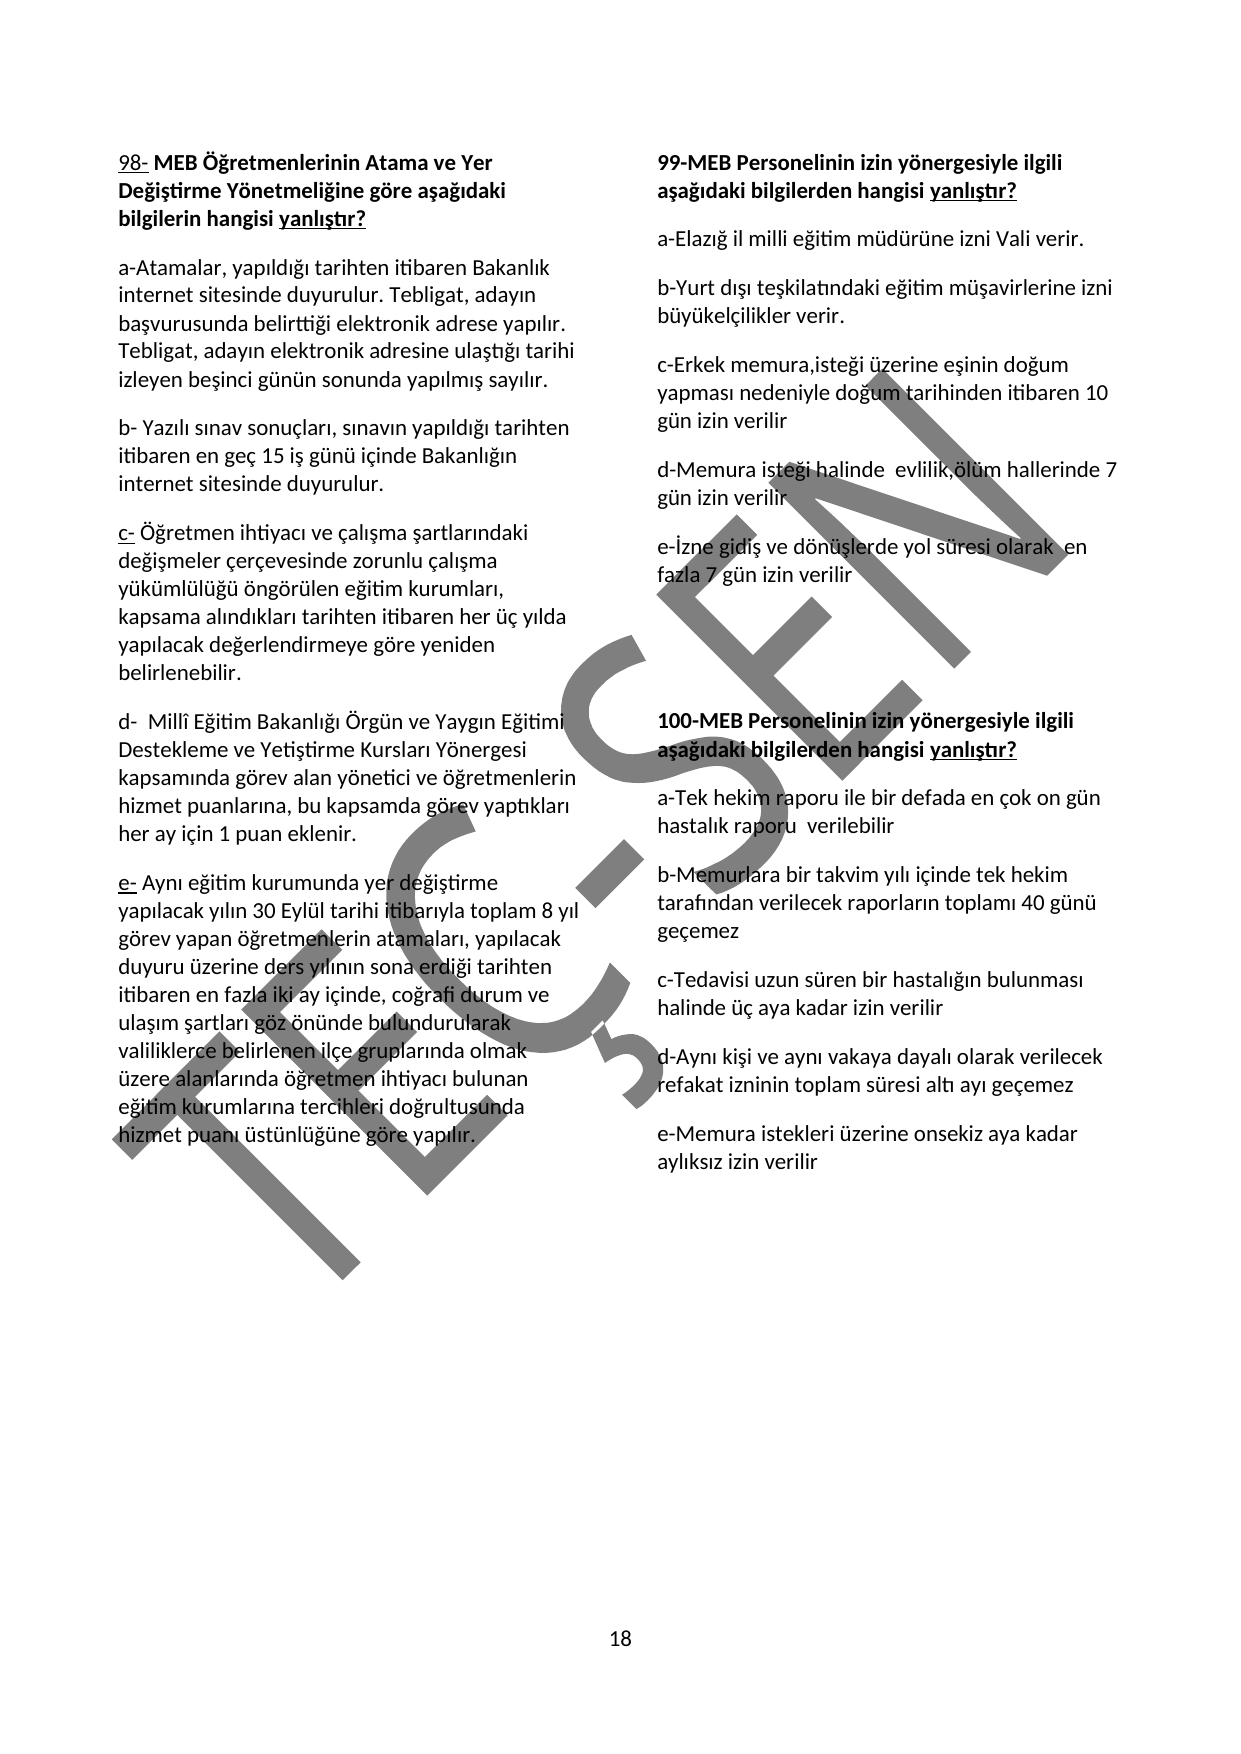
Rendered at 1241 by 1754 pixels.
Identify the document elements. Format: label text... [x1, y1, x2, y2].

text e-İzne gidiş ve dönüşlerde yol süresi olarak en fazla 7 gün izin verilir [657, 532, 1122, 588]
text c- Öğretmen ihtiyacı ve çalışma şartlarındaki değişmeler çerçevesinde zorunlu çalışma yükümlülüğü öngörülen eğitim kurumları, kapsama alındıkları tarihten itibaren her üç yılda yapılacak değerlendirmeye göre yeniden belirlenebilir. [118, 518, 583, 687]
text d- Millî Eğitim Bakanlığı Örgün ve Yaygın Eğitimi Destekleme ve Yetiştirme Kursları Yönergesi kapsamında görev alan yönetici ve öğretmenlerin hizmet puanlarına, bu kapsamda görev yaptıkları her ay için 1 puan eklenir. [118, 707, 583, 847]
text a-Atamalar, yapıldığı tarihten itibaren Bakanlık internet sitesinde duyurulur. Tebligat, adayın başvurusunda belirttiği elektronik adrese yapılır. Tebligat, adayın elektronik adresine ulaştığı tarihi izleyen beşinci günün sonunda yapılmış sayılır. [118, 253, 583, 393]
text 99-MEB Personelinin izin yönergesiyle ilgili aşağıdaki bilgilerden hangisi yanlıştır? [657, 148, 1122, 204]
text c-Tedavisi uzun süren bir hastalığın bulunması halinde üç aya kadar izin verilir [657, 965, 1122, 1021]
text d-Memura isteği halinde evlilik,ölüm hallerinde 7 gün izin verilir [657, 455, 1122, 511]
text a-Tek hekim raporu ile bir defada en çok on gün hastalık raporu verilebilir [657, 783, 1122, 839]
text a-Elazığ il milli eğitim müdürüne izni Vali verir. [657, 224, 1122, 253]
text b-Yurt dışı teşkilatındaki eğitim müşavirlerine izni büyükelçilikler verir. [657, 273, 1122, 329]
text 98- MEB Öğretmenlerinin Atama ve Yer Değiştirme Yönetmeliğine göre aşağıdaki bilgilerin hangisi yanlıştır? [118, 148, 583, 232]
text d-Aynı kişi ve aynı vakaya dayalı olarak verilecek refakat izninin toplam süresi altı ayı geçemez [657, 1042, 1122, 1098]
text b-Memurlara bir takvim yılı içinde tek hekim tarafından verilecek raporların toplamı 40 günü geçemez [657, 860, 1122, 944]
text b- Yazılı sınav sonuçları, sınavın yapıldığı tarihten itibaren en geç 15 iş günü içinde Bakanlığın internet sitesinde duyurulur. [118, 413, 583, 498]
text c-Erkek memura,isteği üzerine eşinin doğum yapması nedeniyle doğum tarihinden itibaren 10 gün izin verilir [657, 350, 1122, 434]
text e-Memura istekleri üzerine onsekiz aya kadar aylıksız izin verilir [657, 1119, 1122, 1175]
text e- Aynı eğitim kurumunda yer değiştirme yapılacak yılın 30 Eylül tarihi itibarıyla toplam 8 yıl görev yapan öğretmenlerin atamaları, yapılacak duyuru üzerine ders yılının sona erdiği tarihten itibaren en fazla iki ay içinde, coğrafi durum ve ulaşım şartları göz önünde bulundurularak valiliklerce belirlenen ilçe gruplarında olmak üzere alanlarında öğretmen ihtiyacı bulunan eğitim kurumlarına tercihleri doğrultusunda hizmet puanı üstünlüğüne göre yapılır. [118, 868, 583, 1148]
text 100-MEB Personelinin izin yönergesiyle ilgili aşağıdaki bilgilerden hangisi yanlıştır? [657, 707, 1122, 763]
